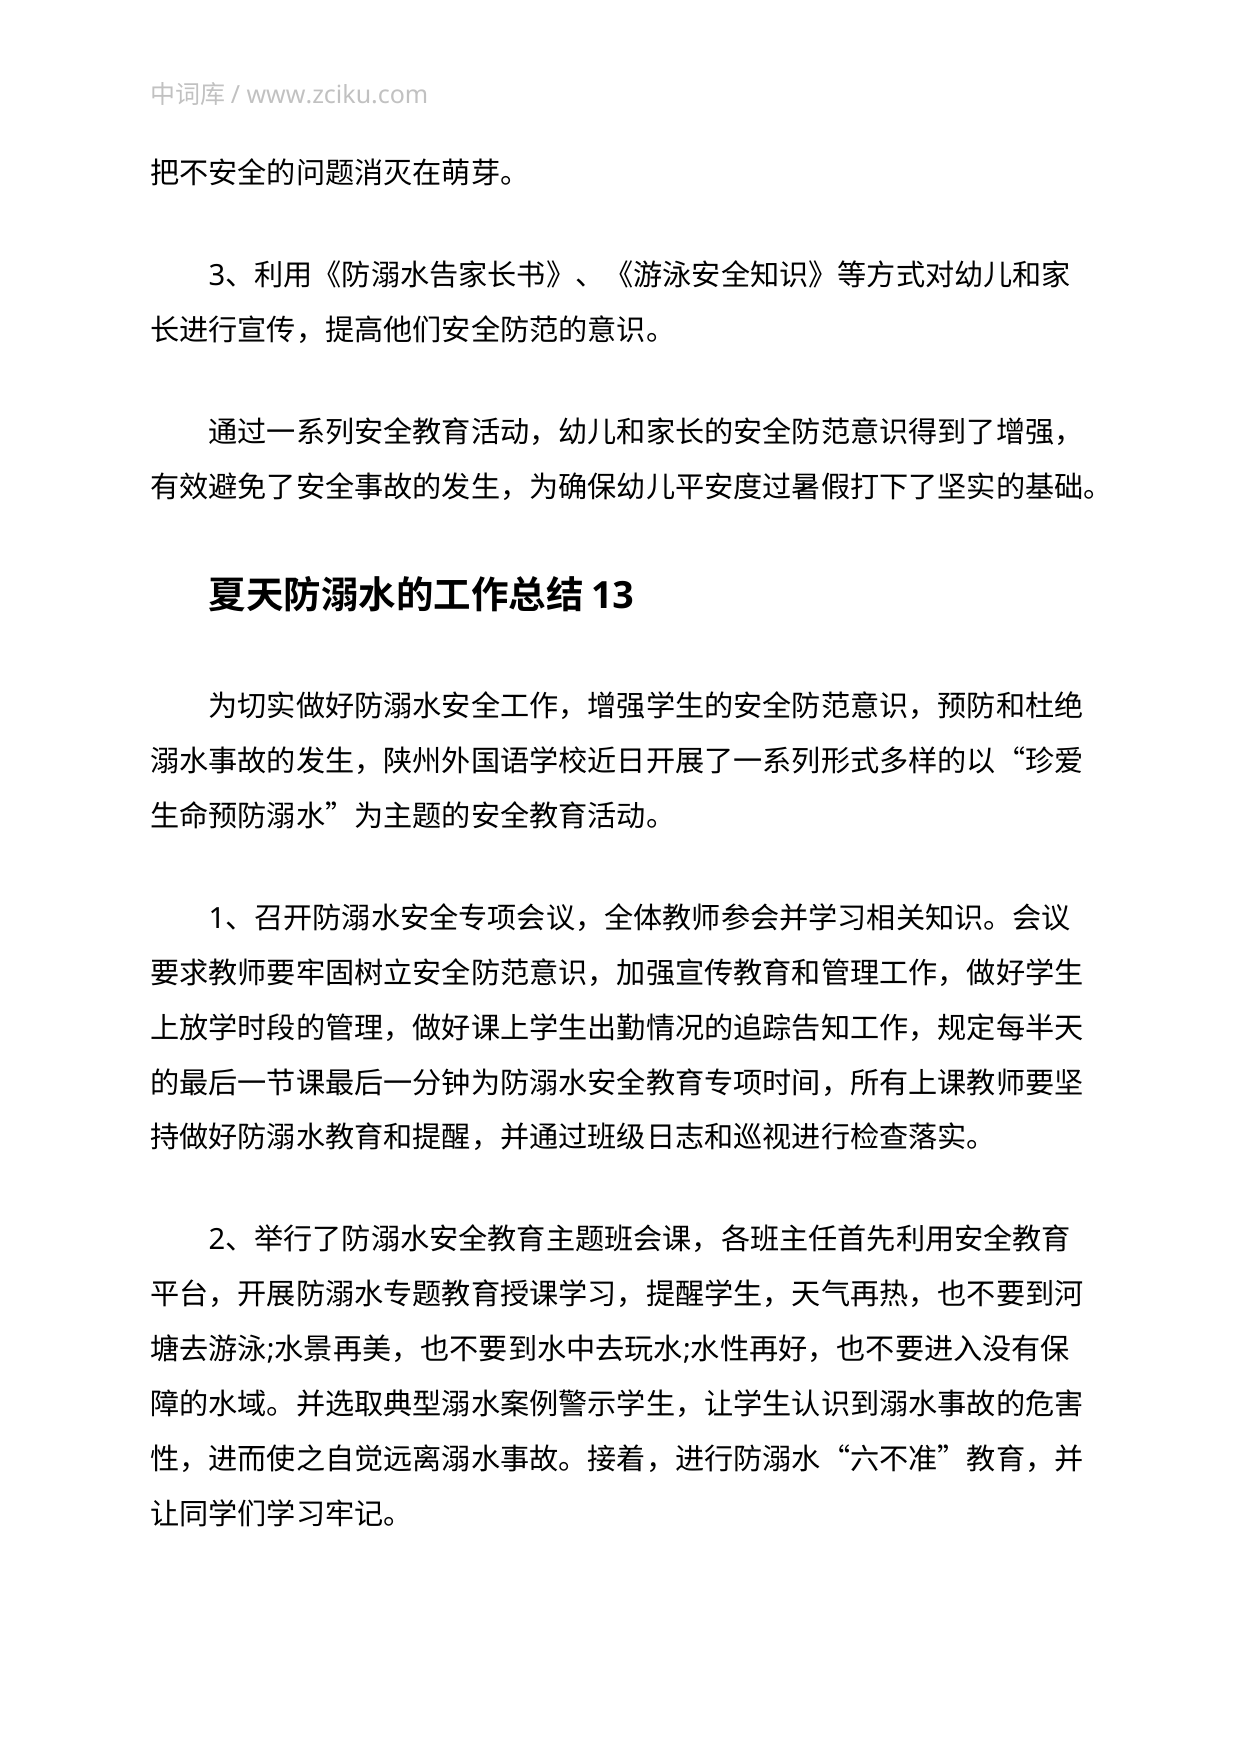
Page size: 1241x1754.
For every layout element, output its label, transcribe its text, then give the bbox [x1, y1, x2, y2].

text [150, 150, 1090, 192]
text 通过一系列安全教育活动，幼儿和家长的安全防范意识得到了增强，有效避免了安全事故的发生，为确保幼儿平安度过暑假打下了坚实的基础。 [150, 408, 1090, 506]
text 1、召开防溺水安全专项会议，全体教师参会并学习相关知识。会议要求教师要牢固树立安全防范意识，加强宣传教育和管理工作，做好学生上放学时段的管理，做好课上学生出勤情况的追踪告知工作，规定每半天的最后一节课最后一分钟为防溺水安全教育专项时间，所有上课教师要坚持做好防溺水教育和提醒，并通过班级日志和巡视进行检查落实。 [150, 894, 1090, 1156]
text 夏天防溺水的工作总结13 [150, 565, 1090, 620]
text 为切实做好防溺水安全工作，增强学生的安全防范意识，预防和杜绝溺水事故的发生，陕州外国语学校近日开展了一系列形式多样的以“珍爱生命预防溺水”为主题的安全教育活动。 [150, 683, 1090, 835]
text 3、利用《防溺水告家长书》、《游泳安全知识》等方式对幼儿和家长进行宣传，提高他们安全防范的意识。 [150, 252, 1090, 349]
text 2、举行了防溺水安全教育主题班会课，各班主任首先利用安全教育平台，开展防溺水专题教育授课学习，提醒学生，天气再热，也不要到河塘去游泳;水景再美，也不要到水中去玩水;水性再好，也不要进入没有保障的水域。并选取典型溺水案例警示学生，让学生认识到溺水事故的危害性，进而使之自觉远离溺水事故。接着，进行防溺水“六不准”教育，并让同学们学习牢记。 [150, 1216, 1090, 1533]
